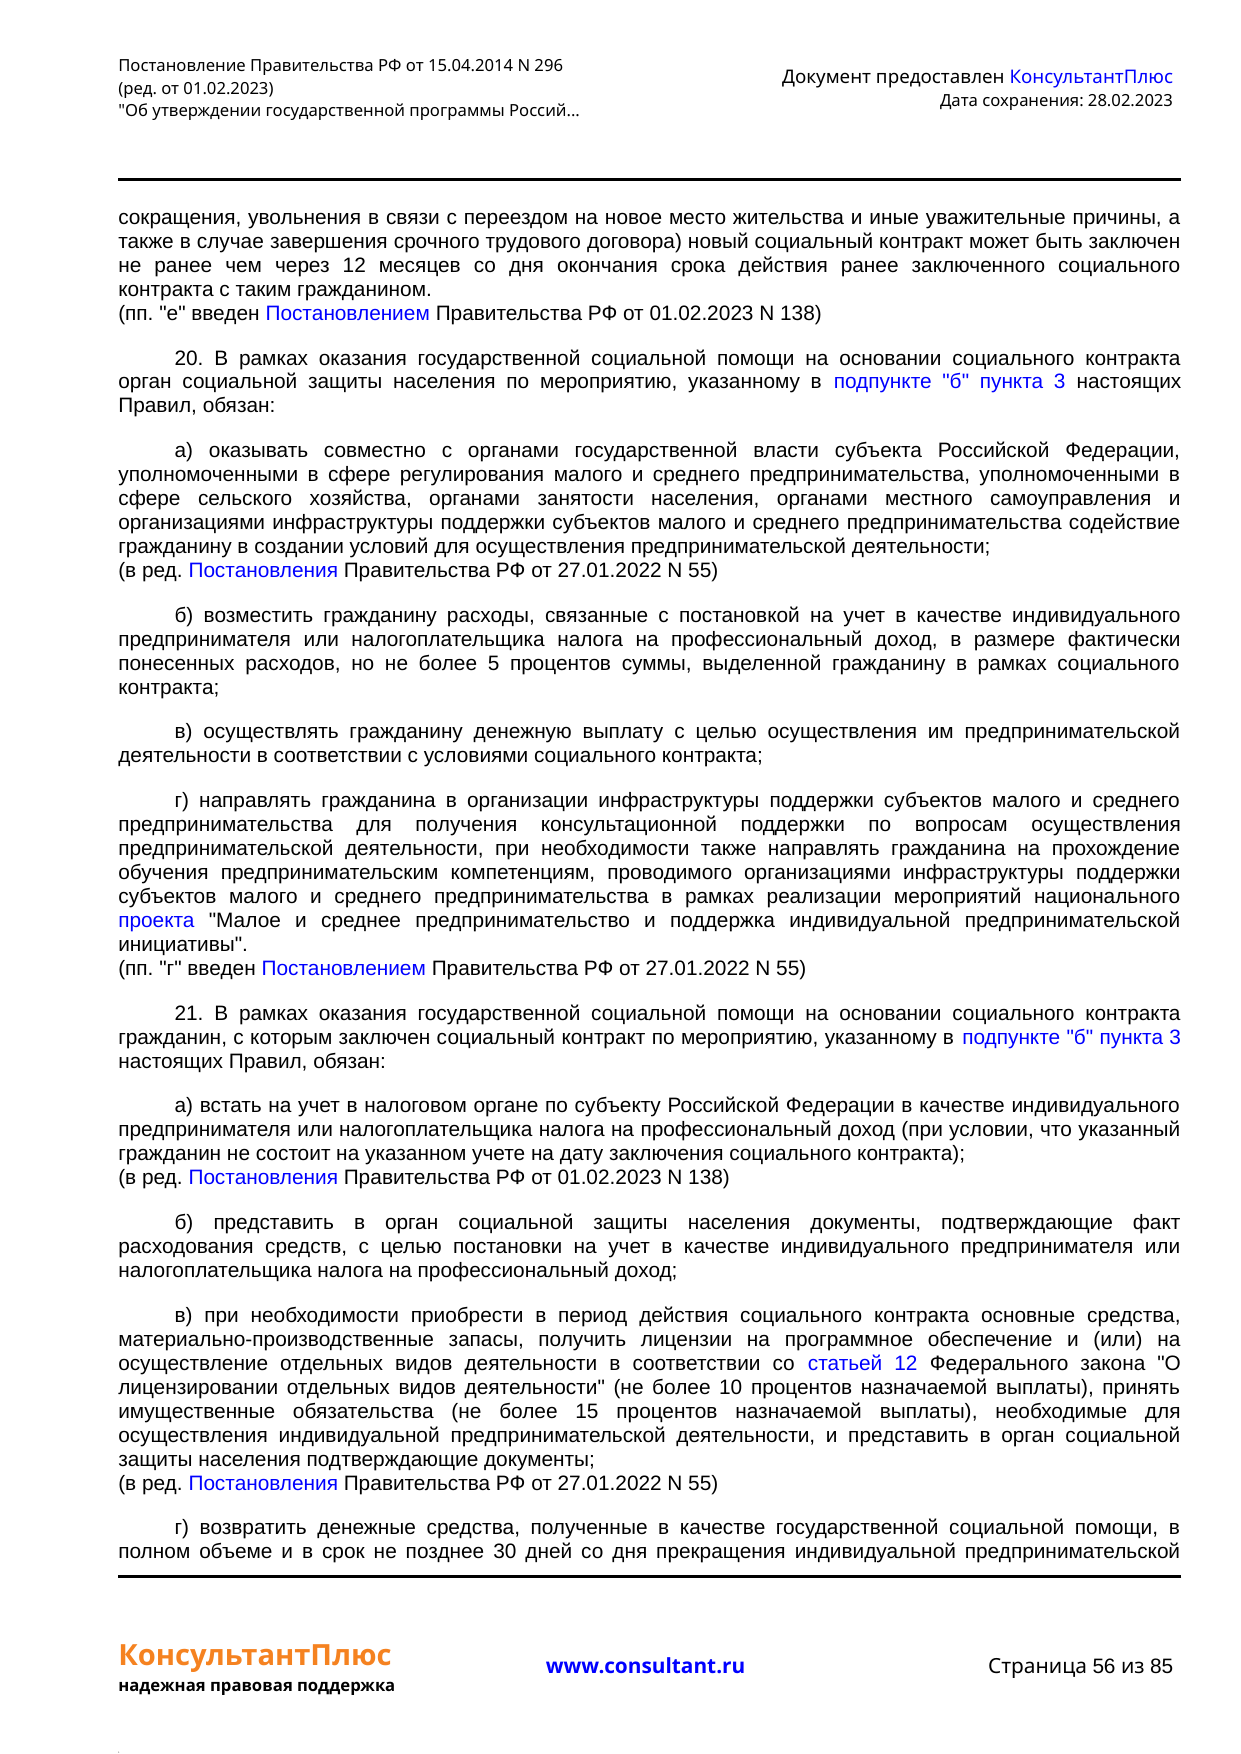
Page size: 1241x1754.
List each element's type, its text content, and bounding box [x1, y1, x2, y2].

text в) при необходимости приобрести в период действия социального контракта основные средства, материально-производственные запасы, получить лицензии на программное обеспечение и (или) на осуществление отдельных видов деятельности в соответствии со статьей 12 Федерального закона "О лицензировании отдельных видов деятельности" (не более 10 процентов назначаемой выплаты), принять имущественные обязательства (не более 15 процентов назначаемой выплаты), необходимые для осуществления индивидуальной предпринимательской деятельности, и представить в орган социальной защиты населения подтверждающие документы; [118, 1303, 1181, 1470]
text (в ред. Постановления Правительства РФ от 27.01.2022 N 55) [118, 558, 1181, 582]
text (пп. "г" введен Постановлением Правительства РФ от 27.01.2022 N 55) [118, 956, 1181, 980]
text (пп. "е" введен Постановлением Правительства РФ от 01.02.2023 N 138) [118, 301, 1181, 324]
text а) встать на учет в налоговом органе по субъекту Российской Федерации в качестве индивидуального предпринимателя или налогоплательщика налога на профессиональный доход (при условии, что указанный гражданин не состоит на указанном учете на дату заключения социального контракта); [118, 1093, 1181, 1165]
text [118, 205, 1181, 301]
text г) направлять гражданина в организации инфраструктуры поддержки субъектов малого и среднего предпринимательства для получения консультационной поддержки по вопросам осуществления предпринимательской деятельности, при необходимости также направлять гражданина на прохождение обучения предпринимательским компетенциям, проводимого организациями инфраструктуры поддержки субъектов малого и среднего предпринимательства в рамках реализации мероприятий национального проекта "Малое и среднее предпринимательство и поддержка индивидуальной предпринимательской инициативы". [118, 788, 1181, 956]
text б) возместить гражданину расходы, связанные с постановкой на учет в качестве индивидуального предпринимателя или налогоплательщика налога на профессиональный доход, в размере фактически понесенных расходов, но не более 5 процентов суммы, выделенной гражданину в рамках социального контракта; [118, 603, 1181, 698]
text 21. В рамках оказания государственной социальной помощи на основании социального контракта гражданин, с которым заключен социальный контракт по мероприятию, указанному в подпункте "б" пункта 3 настоящих Правил, обязан: [118, 1001, 1181, 1072]
text б) представить в орган социальной защиты населения документы, подтверждающие факт расходования средств, с целью постановки на учет в качестве индивидуального предпринимателя или налогоплательщика налога на профессиональный доход; [118, 1210, 1181, 1282]
text (в ред. Постановления Правительства РФ от 01.02.2023 N 138) [118, 1165, 1181, 1189]
text 20. В рамках оказания государственной социальной помощи на основании социального контракта орган социальной защиты населения по мероприятию, указанному в подпункте "б" пункта 3 настоящих Правил, обязан: [118, 345, 1181, 417]
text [118, 1515, 1181, 1563]
text (в ред. Постановления Правительства РФ от 27.01.2022 N 55) [118, 1470, 1181, 1494]
text в) осуществлять гражданину денежную выплату с целью осуществления им предпринимательской деятельности в соответствии с условиями социального контракта; [118, 719, 1181, 767]
text а) оказывать совместно с органами государственной власти субъекта Российской Федерации, уполномоченными в сфере регулирования малого и среднего предпринимательства, уполномоченными в сфере сельского хозяйства, органами занятости населения, органами местного самоуправления и организациями инфраструктуры поддержки субъектов малого и среднего предпринимательства содействие гражданину в создании условий для осуществления предпринимательской деятельности; [118, 438, 1181, 558]
